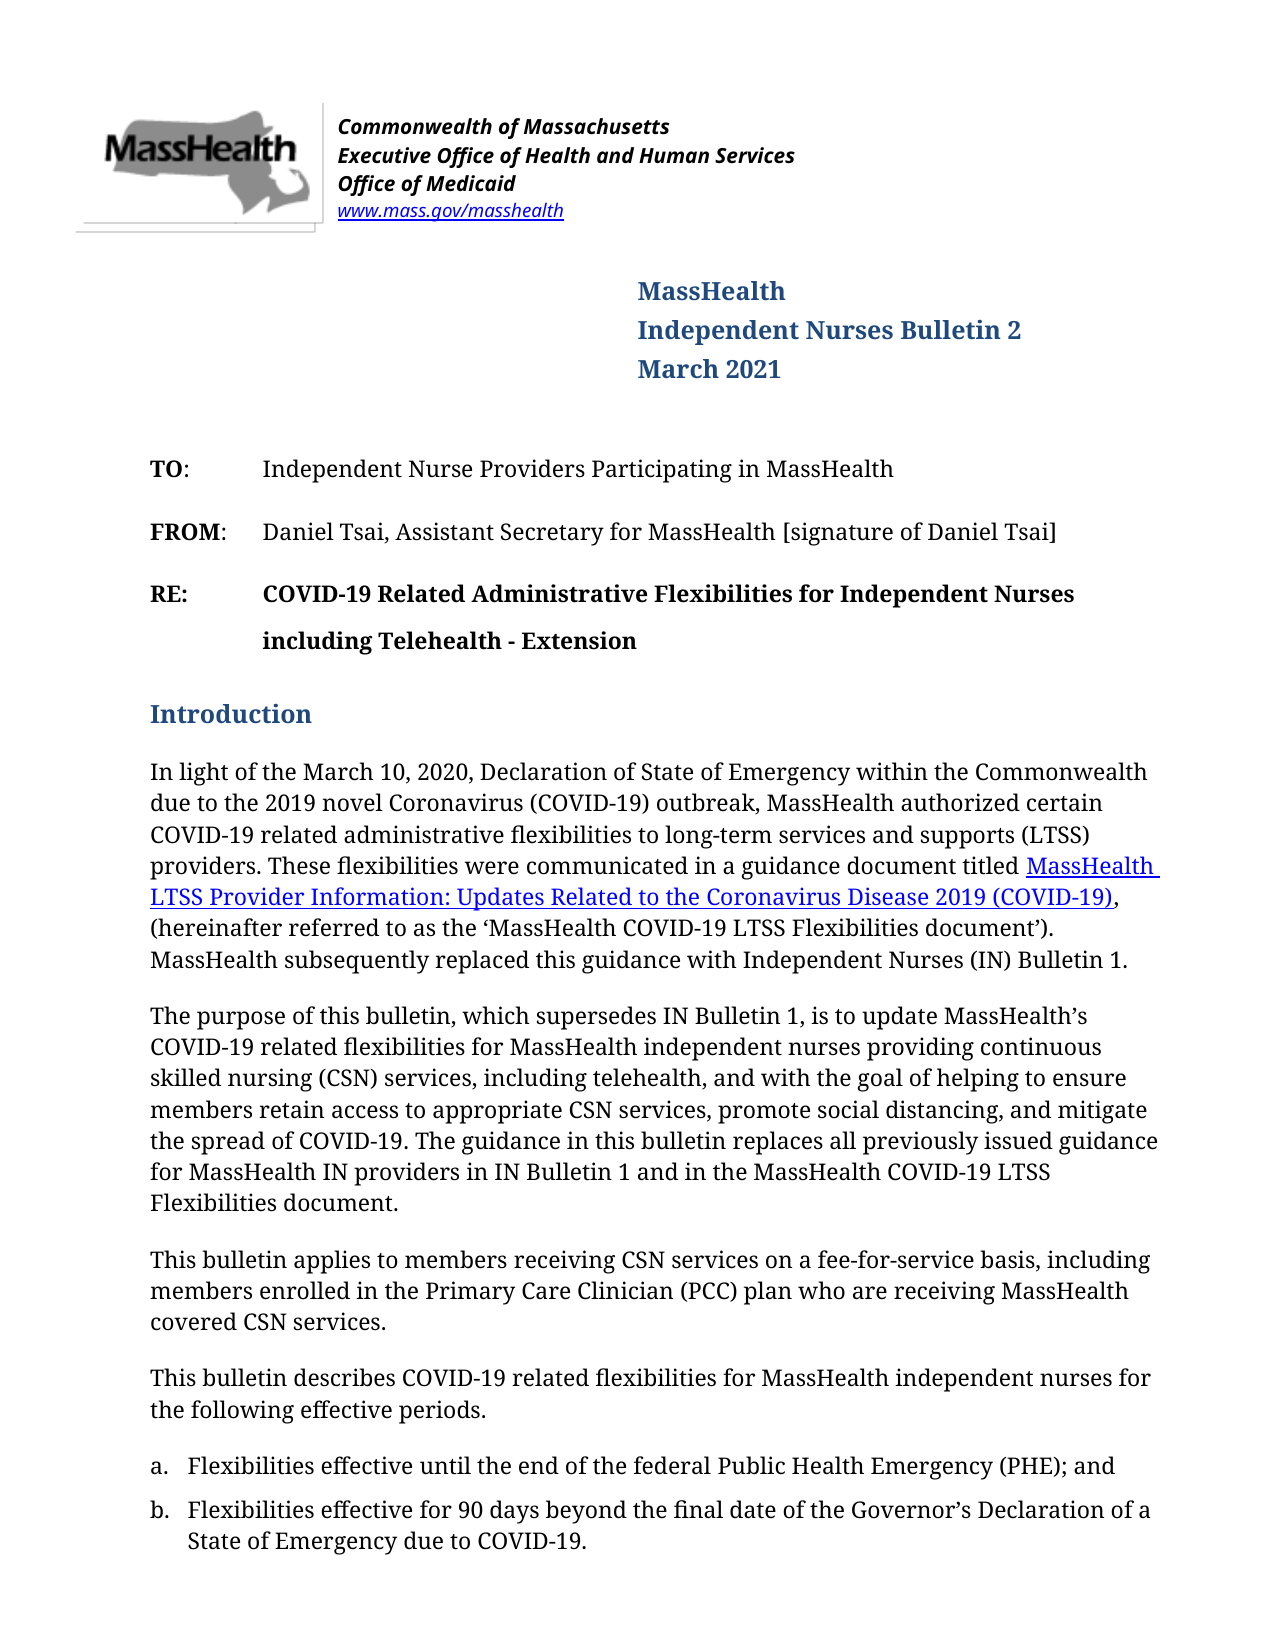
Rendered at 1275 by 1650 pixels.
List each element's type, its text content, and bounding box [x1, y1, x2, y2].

text Executive Office of Health and Human Services [337, 141, 1162, 169]
text www.mass.gov/masshealth [337, 198, 1162, 223]
picture [75, 103, 325, 234]
subtitle March 2021 [637, 352, 1162, 386]
subtitle Introduction [150, 697, 1134, 731]
text This bulletin applies to members receiving CSN services on a fee-for-service basis, including members enrolled in the Primary Care Clinician (PCC) plan who are receiving MassHealth covered CSN services. [150, 1244, 1162, 1337]
text Office of Medicaid [337, 169, 1162, 198]
text FROM: Daniel Tsai, Assistant Secretary for MassHealth [signature of Daniel Tsai] [150, 516, 1162, 547]
subtitle Independent Nurses Bulletin 2 [637, 312, 1162, 347]
text In light of the March 10, 2020, Declaration of State of Emergency within the Commonwealth due to the 2019 novel Coronavirus (COVID-19) outbreak, MassHealth authorized certain COVID-19 related administrative flexibilities to long-term services and supports (LTSS) providers. These flexibilities were communicated in a guidance document titled MassHealth LTSS Provider Information: Updates Related to the Coronavirus Disease 2019 (COVID-19), (hereinafter referred to as the ‘MassHealth COVID-19 LTSS Flexibilities document’). MassHealth subsequently replaced this guidance with Independent Nurses (IN) Bulletin 1. [150, 756, 1162, 975]
text This bulletin describes COVID-19 related flexibilities for MassHealth independent nurses for the following effective periods. [150, 1362, 1162, 1425]
subtitle Flexibilities effective for 90 days beyond the final date of the Governor’s Declaration of a State of Emergency due to COVID-19. [150, 1494, 1162, 1556]
subtitle MassHealth [637, 273, 1162, 307]
text The purpose of this bulletin, which supersedes IN Bulletin 1, is to update MassHealth’s COVID-19 related flexibilities for MassHealth independent nurses providing continuous skilled nursing (CSN) services, including telehealth, and with the goal of helping to ensure members retain access to appropriate CSN services, promote social distancing, and mitigate the spread of COVID-19. The guidance in this bulletin replaces all previously issued guidance for MassHealth IN providers in IN Bulletin 1 and in the MassHealth COVID-19 LTSS Flexibilities document. [150, 1000, 1162, 1219]
text RE: COVID-19 Related Administrative Flexibilities for Independent Nurses including Telehealth - Extension [150, 578, 1162, 656]
text TO: Independent Nurse Providers Participating in MassHealth [150, 453, 1162, 484]
text Commonwealth of Massachusetts [337, 112, 1162, 141]
subtitle Flexibilities effective until the end of the federal Public Health Emergency (PHE); and [150, 1450, 1162, 1481]
